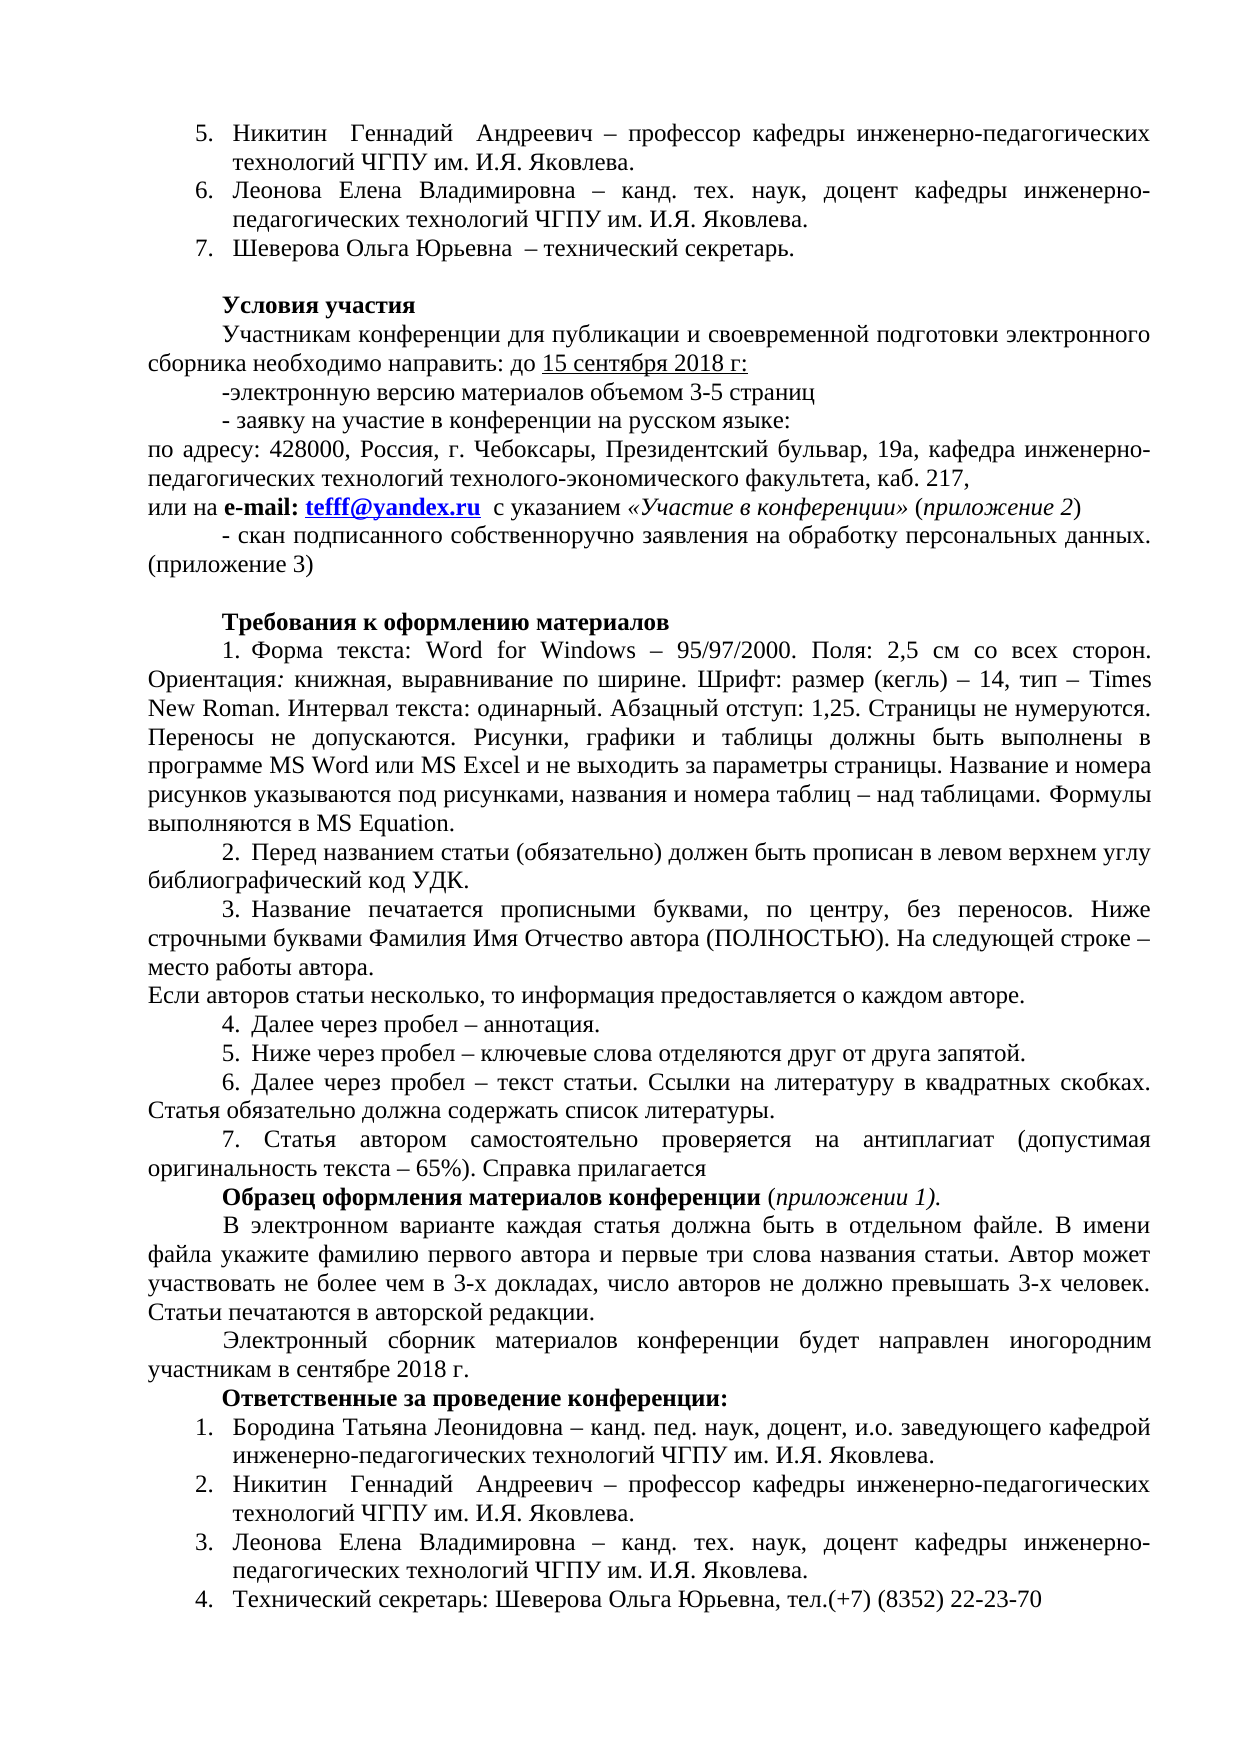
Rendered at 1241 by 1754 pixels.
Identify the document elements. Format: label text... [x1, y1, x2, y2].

text Условия участия [148, 291, 1152, 319]
text 4. Далее через пробел – аннотация. [148, 1009, 1152, 1038]
text 7. Статья автором самостоятельно проверяется на антиплагиат (допустимая оригинальность текста – 65%). Справка прилагается [148, 1124, 1152, 1182]
text Если авторов статьи несколько, то информация предоставляется о каждом авторе. [148, 981, 1152, 1009]
text Образец оформления материалов конференции (приложении 1). [148, 1182, 1152, 1211]
list Шеверова Ольга Юрьевна – технический секретарь. [195, 233, 1152, 262]
list Никитин Геннадий Андреевич – профессор кафедры инженерно-педагогических технологий ЧГПУ им. И.Я. Яковлева. [195, 118, 1152, 176]
list Леонова Елена Владимировна – канд. тех. наук, доцент кафедры инженерно-педагогических технологий ЧГПУ им. И.Я. Яковлева. [195, 176, 1152, 233]
list Перед названием статьи (обязательно) должен быть прописан в левом верхнем углу библиографический код УДК. [148, 837, 1152, 894]
text Требования к оформлению материалов [148, 607, 1152, 636]
text -электронную версию материалов объемом 3-5 страниц [148, 377, 1152, 406]
list Технический секретарь: Шеверова Ольга Юрьевна, тел.(+7) (8352) 22-23-70 [195, 1584, 1152, 1613]
text 6. Далее через пробел – текст статьи. Ссылки на литературу в квадратных скобках. Статья обязательно должна содержать список литературы. [148, 1067, 1152, 1124]
text - заявку на участие в конференции на русском языке: [148, 406, 1152, 434]
text по адресу: 428000, Россия, г. Чебоксары, Президентский бульвар, 19а, кафедра инженерно-педагогических технологий технолого-экономического факультета, каб. 217, [148, 434, 1152, 492]
list Никитин Геннадий Андреевич – профессор кафедры инженерно-педагогических технологий ЧГПУ им. И.Я. Яковлева. [195, 1469, 1152, 1527]
text Участникам конференции для публикации и своевременной подготовки электронного сборника необходимо направить: до 15 сентября 2018 г: [148, 319, 1152, 377]
text Ответственные за проведение конференции: [148, 1383, 1152, 1412]
list Название печатается прописными буквами, по центру, без переносов. Ниже строчными буквами Фамилия Имя Отчество автора (ПОЛНОСТЬЮ). На следующей строке – место работы автора. [148, 894, 1152, 981]
list Леонова Елена Владимировна – канд. тех. наук, доцент кафедры инженерно-педагогических технологий ЧГПУ им. И.Я. Яковлева. [195, 1527, 1152, 1584]
list Бородина Татьяна Леонидовна – канд. пед. наук, доцент, и.о. заведующего кафедрой инженерно-педагогических технологий ЧГПУ им. И.Я. Яковлева. [195, 1412, 1152, 1469]
text или на e-mail: tefff@yandex.ru с указанием «Участие в конференции» (приложение 2) [148, 492, 1152, 521]
list Форма текста: Word for Windows – 95/97/2000. Поля: 2,5 см со всех сторон. Ориентация: книжная, выравнивание по ширине. Шрифт: размер (кегль) – 14, тип – Times New Roman. Интервал текста: одинарный. Абзацный отступ: 1,25. Страницы не нумеруются. Переносы не допускаются. Рисунки, графики и таблицы должны быть выполнены в программе MS Word или MS Excel и не выходить за параметры страницы. Название и номера рисунков указываются под рисунками, названия и номера таблиц – над таблицами. Формулы выполняются в MS Equation. [148, 636, 1152, 837]
text - скан подписанного собственноручно заявления на обработку персональных данных. (приложение 3) [148, 521, 1152, 578]
text В электронном варианте каждая статья должна быть в отдельном файле. В имени файла укажите фамилию первого автора и первые три слова названия статьи. Автор может участвовать не более чем в 3-х докладах, число авторов не должно превышать 3-х человек. Статьи печатаются в авторской редакции. [148, 1211, 1152, 1326]
text 5. Ниже через пробел – ключевые слова отделяются друг от друга запятой. [148, 1038, 1152, 1067]
text Электронный сборник материалов конференции будет направлен иногородним участникам в сентябре 2018 г. [148, 1326, 1152, 1383]
